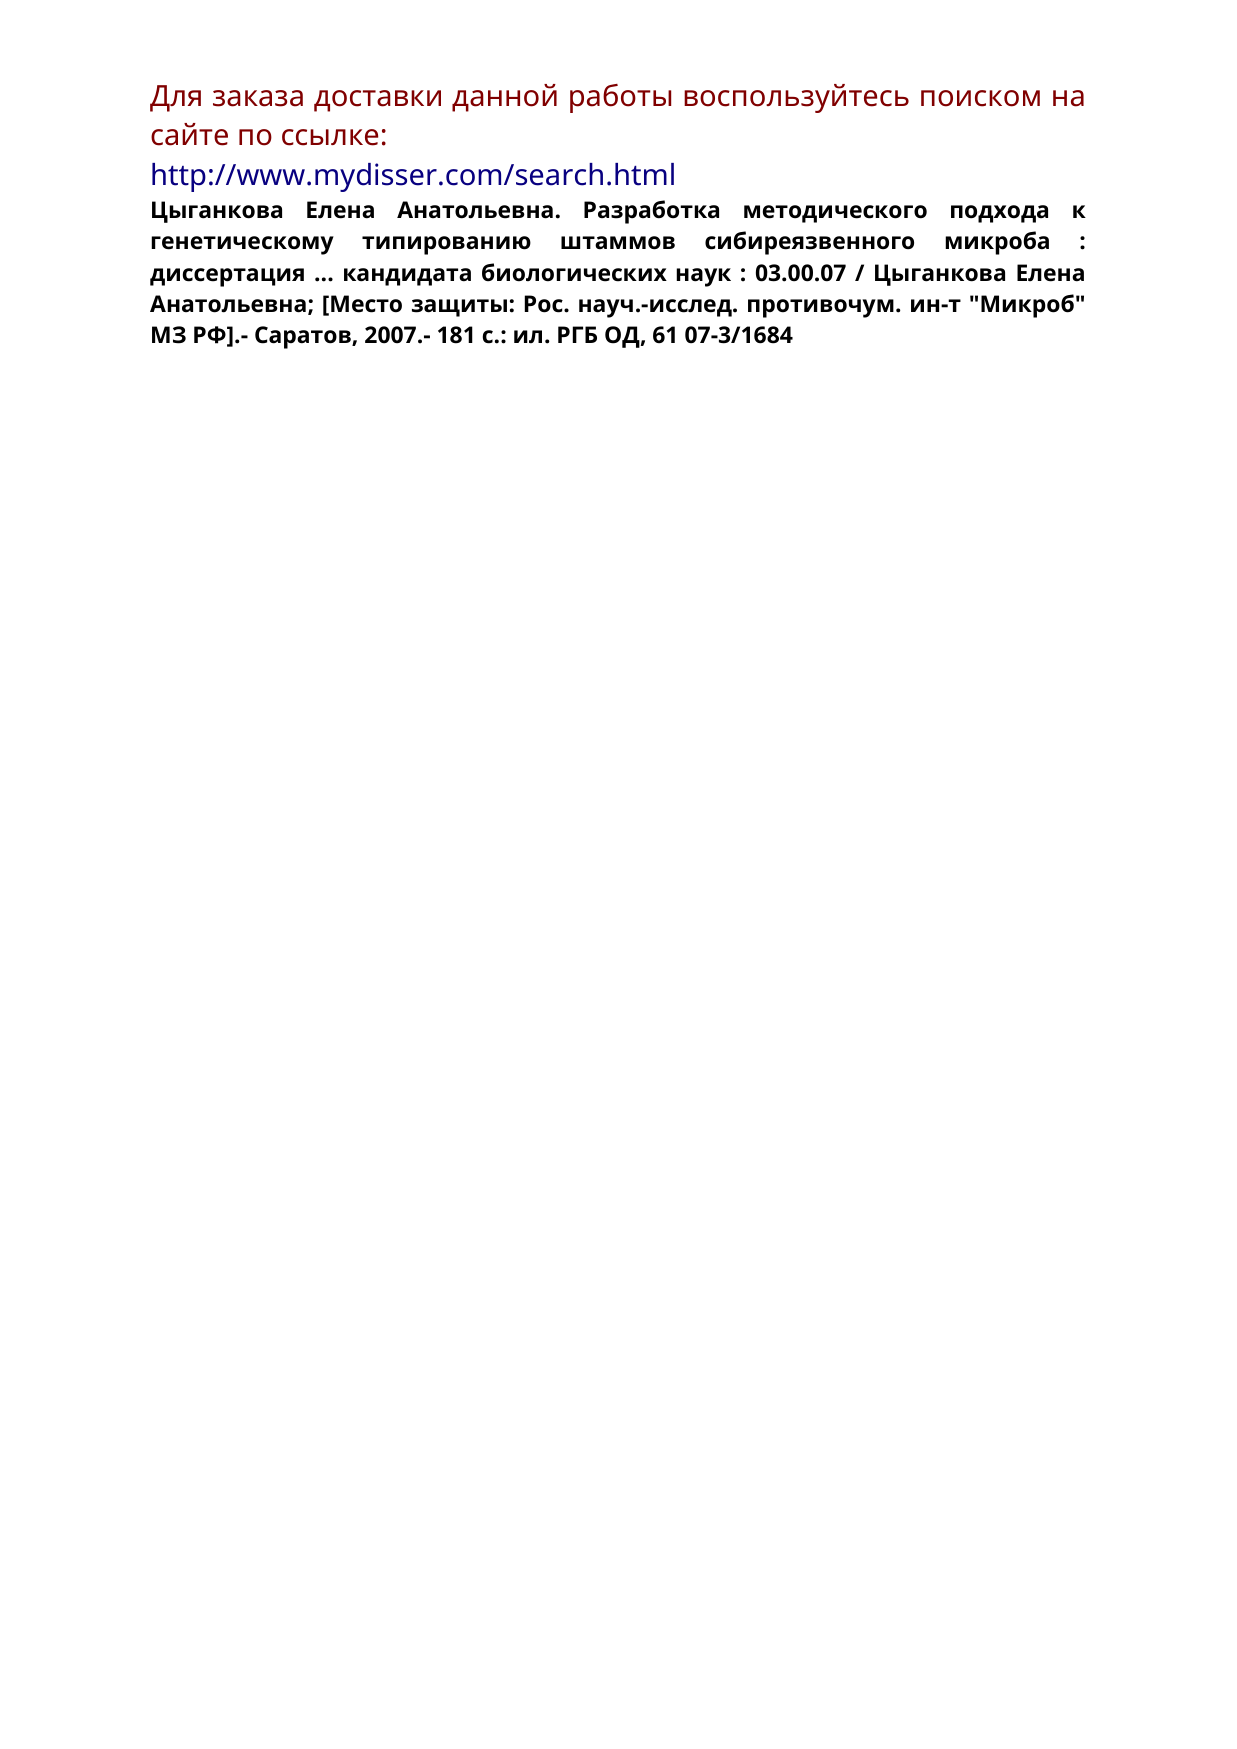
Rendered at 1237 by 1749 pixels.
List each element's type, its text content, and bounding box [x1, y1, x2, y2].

text Цыганкова Елена Анатольевна. Разработка методического подхода к генетическому типированию штаммов сибиреязвенного микроба : диссертация ... кандидата биологических наук : 03.00.07 / Цыганкова Елена Анатольевна; [Место защиты: Рос. науч.-исслед. противочум. ин-т "Микроб" МЗ РФ].- Саратов, 2007.- 181 с.: ил. РГБ ОД, 61 07-3/1684 [150, 194, 1086, 350]
